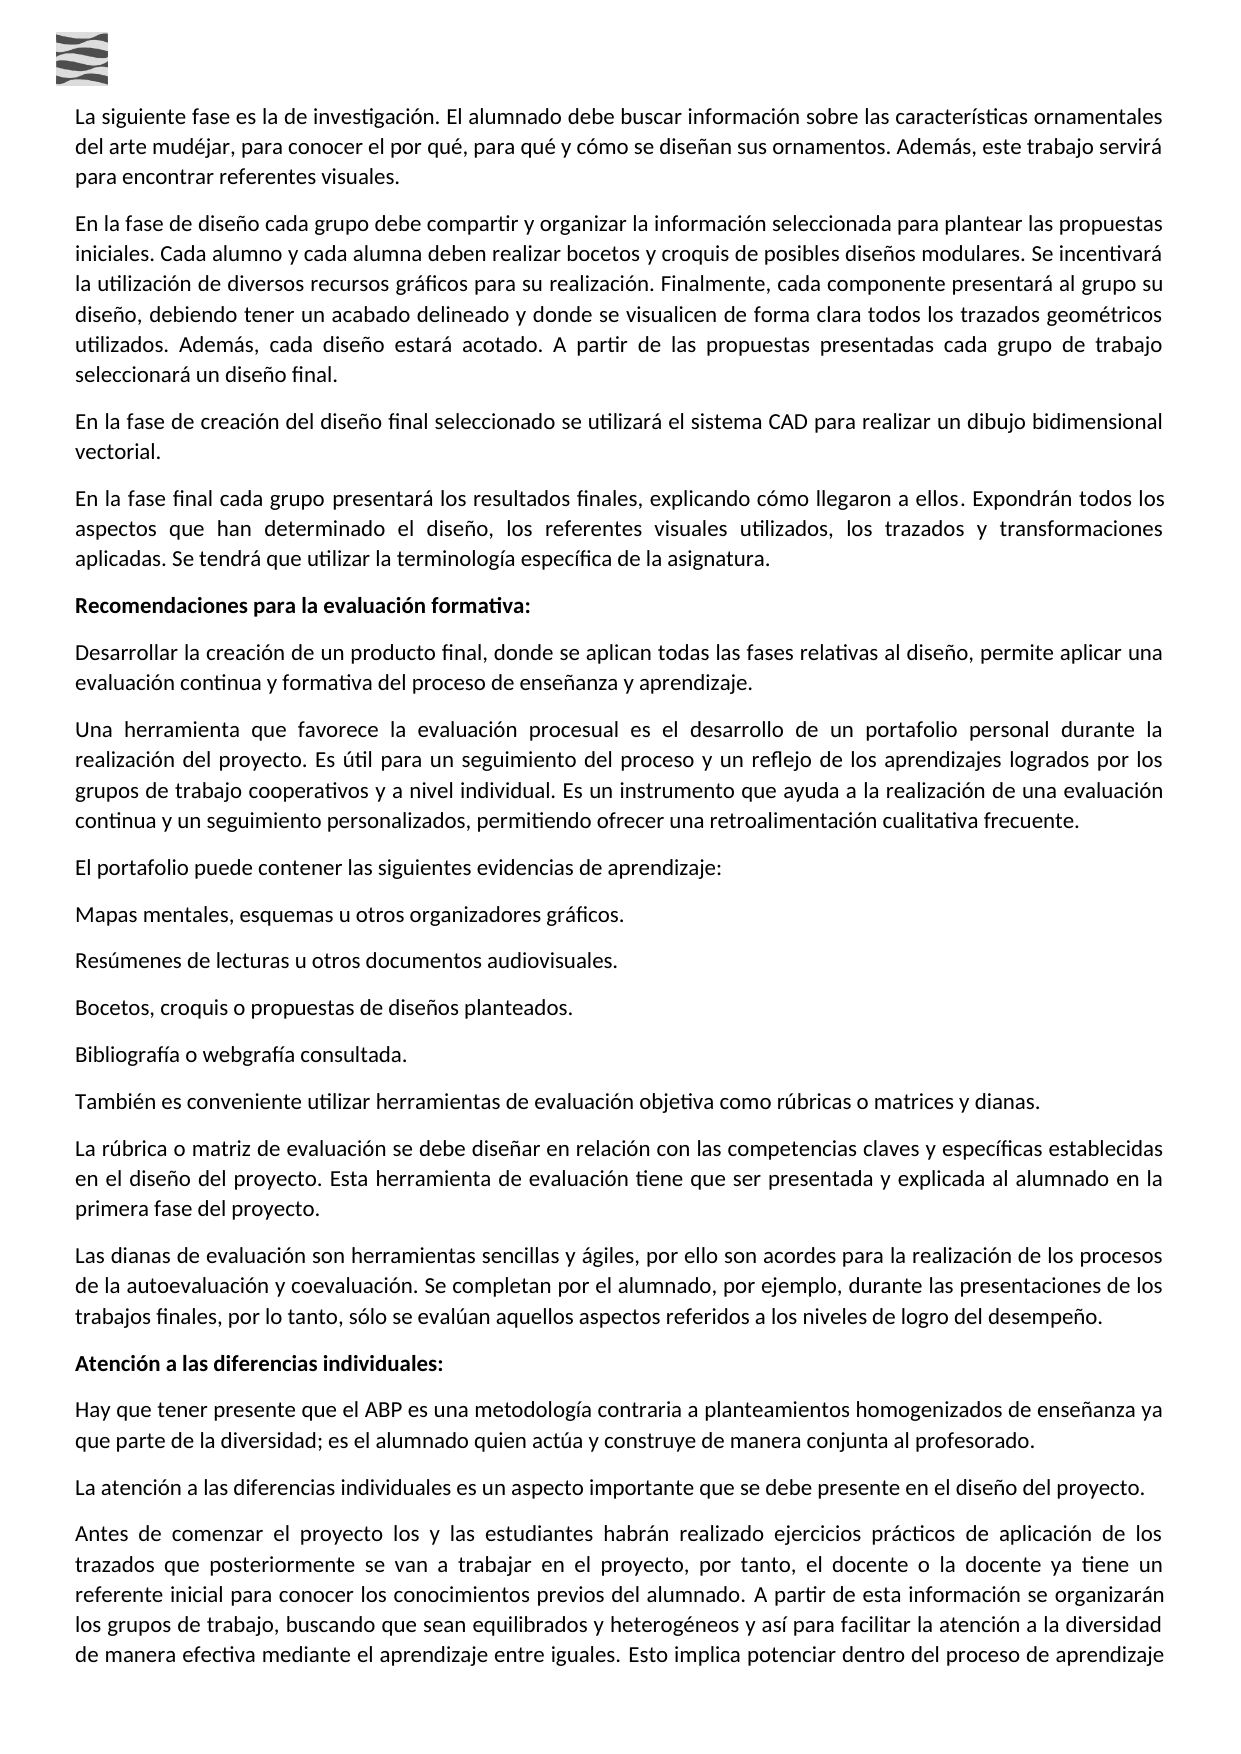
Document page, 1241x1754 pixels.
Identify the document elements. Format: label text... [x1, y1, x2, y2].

text En la fase de creación del diseño final seleccionado se utilizará el sistema CAD para realizar un dibujo bidimensional vectorial. [75, 407, 1165, 465]
text Las dianas de evaluación son herramientas sencillas y ágiles, por ello son acordes para la realización de los procesos de la autoevaluación y coevaluación. Se completan por el alumnado, por ejemplo, durante las presentaciones de los trabajos finales, por lo tanto, sólo se evalúan aquellos aspectos referidos a los niveles de logro del desempeño. [75, 1241, 1165, 1330]
text Desarrollar la creación de un producto final, donde se aplican todas las fases relativas al diseño, permite aplicar una evaluación continua y formativa del proceso de enseñanza y aprendizaje. [75, 638, 1165, 696]
text En la fase final cada grupo presentará los resultados finales, explicando cómo llegaron a ellos. Expondrán todos los aspectos que han determinado el diseño, los referentes visuales utilizados, los trazados y transformaciones aplicadas. Se tendrá que utilizar la terminología específica de la asignatura. [75, 484, 1165, 572]
text En la fase de diseño cada grupo debe compartir y organizar la información seleccionada para plantear las propuestas iniciales. Cada alumno y cada alumna deben realizar bocetos y croquis de posibles diseños modulares. Se incentivará la utilización de diversos recursos gráficos para su realización. Finalmente, cada componente presentará al grupo su diseño, debiendo tener un acabado delineado y donde se visualicen de forma clara todos los trazados geométricos utilizados. Además, cada diseño estará acotado. A partir de las propuestas presentadas cada grupo de trabajo seleccionará un diseño final. [75, 209, 1165, 388]
text La siguiente fase es la de investigación. El alumnado debe buscar información sobre las características ornamentales del arte mudéjar, para conocer el por qué, para qué y cómo se diseñan sus ornamentos. Además, este trabajo servirá para encontrar referentes visuales. [75, 102, 1165, 190]
text El portafolio puede contener las siguientes evidencias de aprendizaje: [75, 853, 1165, 881]
text Hay que tener presente que el ABP es una metodología contraria a planteamientos homogenizados de enseñanza ya que parte de la diversidad; es el alumnado quien actúa y construye de manera conjunta al profesorado. [75, 1396, 1165, 1454]
text Una herramienta que favorece la evaluación procesual es el desarrollo de un portafolio personal durante la realización del proyecto. Es útil para un seguimiento del proceso y un reflejo de los aprendizajes logrados por los grupos de trabajo cooperativos y a nivel individual. Es un instrumento que ayuda a la realización de una evaluación continua y un seguimiento personalizados, permitiendo ofrecer una retroalimentación cualitativa frecuente. [75, 715, 1165, 834]
text Bocetos, croquis o propuestas de diseños planteados. [75, 993, 1165, 1021]
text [75, 1519, 1165, 1668]
text Bibliografía o webgrafía consultada. [75, 1040, 1165, 1068]
text La atención a las diferencias individuales es un aspecto importante que se debe presente en el diseño del proyecto. [75, 1473, 1165, 1501]
text Mapas mentales, esquemas u otros organizadores gráficos. [75, 900, 1165, 928]
text Resúmenes de lecturas u otros documentos audiovisuales. [75, 947, 1165, 974]
text Recomendaciones para la evaluación formativa: [75, 591, 1165, 619]
text Atención a las diferencias individuales: [75, 1349, 1165, 1377]
text También es conveniente utilizar herramientas de evaluación objetiva como rúbricas o matrices y dianas. [75, 1087, 1165, 1115]
text La rúbrica o matriz de evaluación se debe diseñar en relación con las competencias claves y específicas establecidas en el diseño del proyecto. Esta herramienta de evaluación tiene que ser presentada y explicada al alumnado en la primera fase del proyecto. [75, 1134, 1165, 1222]
